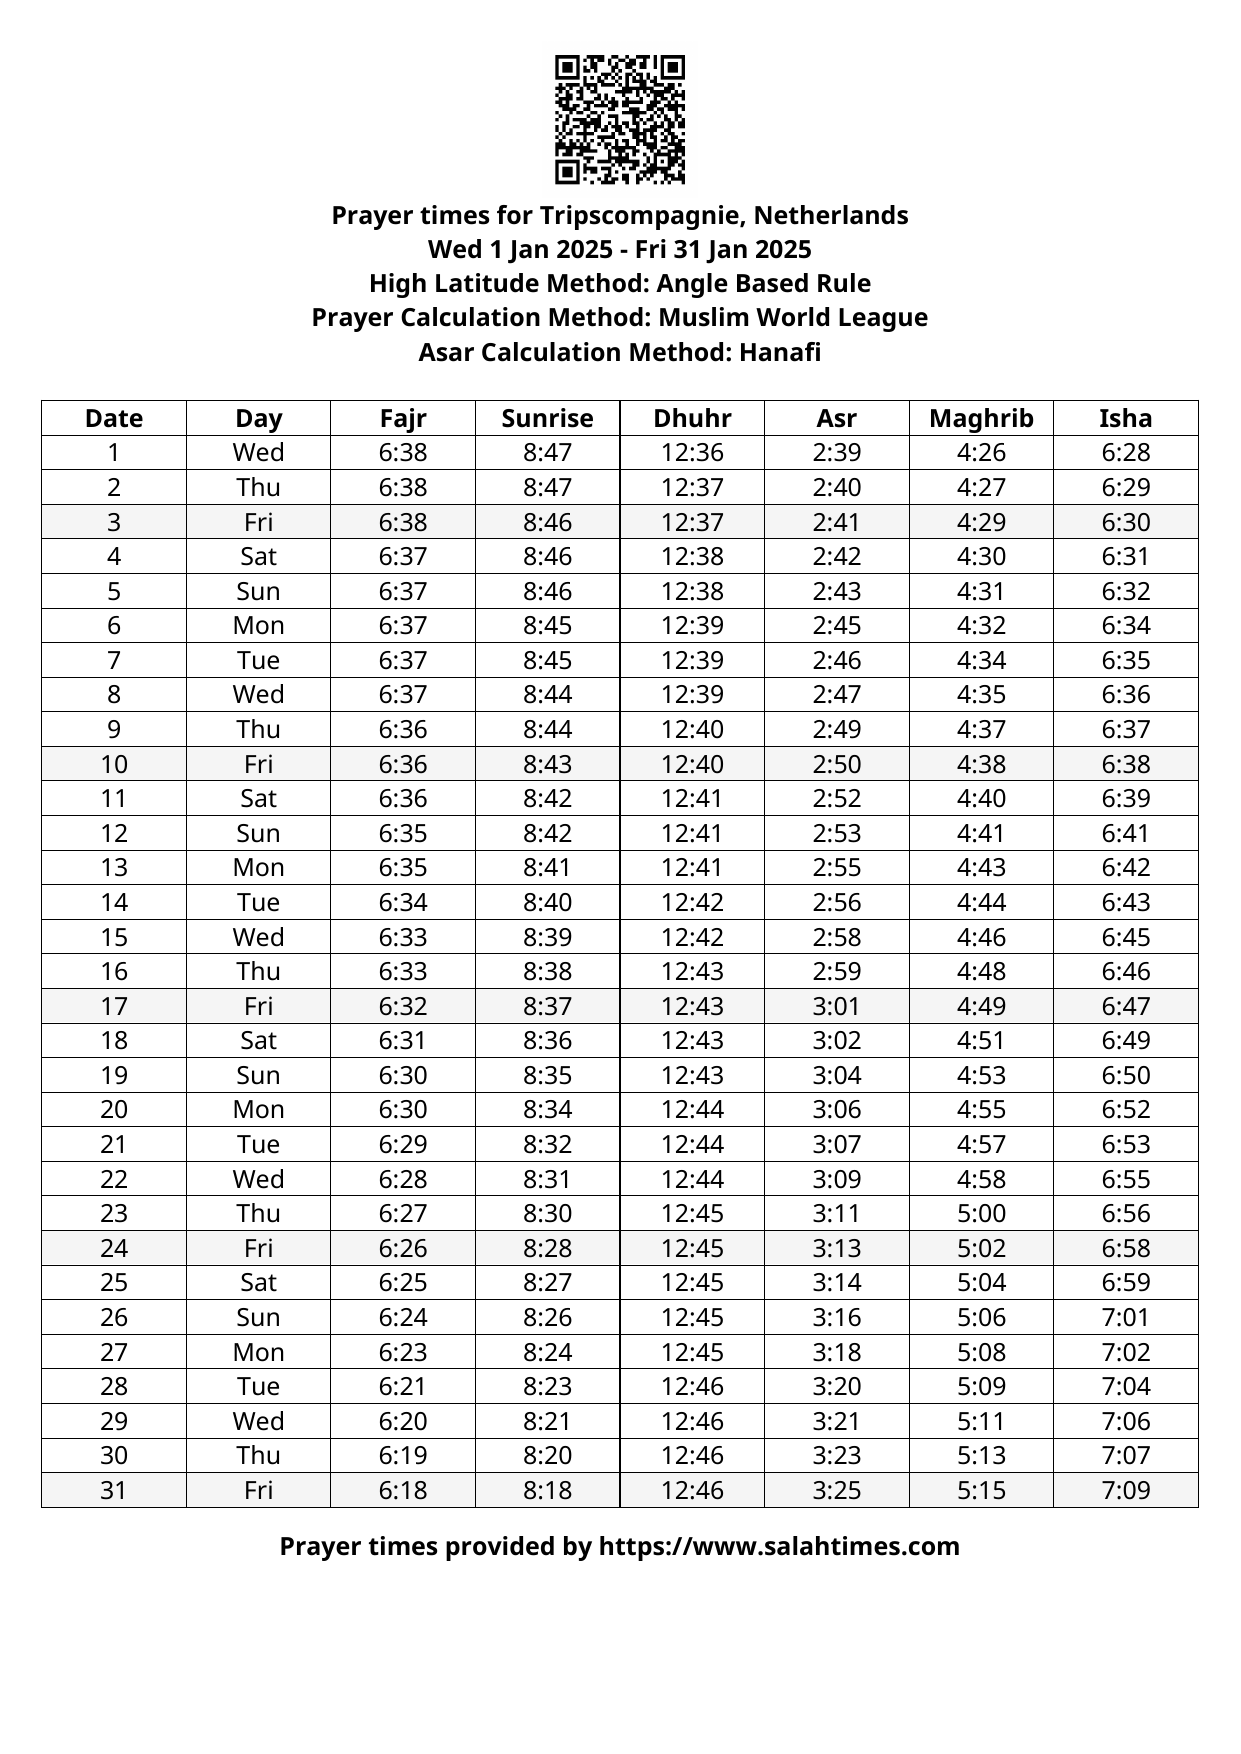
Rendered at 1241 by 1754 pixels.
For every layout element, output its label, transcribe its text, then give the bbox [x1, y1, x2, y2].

table_cell 3:16 [765, 1300, 909, 1334]
table_cell 2:46 [765, 643, 909, 677]
table_cell 4:27 [910, 470, 1053, 504]
table_cell Fri [187, 505, 330, 538]
table_cell Fri [187, 1231, 330, 1264]
table_cell 2:40 [765, 470, 909, 504]
table_cell 12:42 [621, 885, 764, 919]
table_cell 4:49 [910, 989, 1053, 1022]
table_cell 6:36 [331, 712, 475, 746]
table_cell 26 [42, 1300, 186, 1334]
table_cell 3:21 [765, 1404, 909, 1437]
table_cell 8:28 [476, 1231, 619, 1264]
table_cell 3:23 [765, 1439, 909, 1472]
table_cell 6:21 [331, 1369, 475, 1403]
table_cell 5:08 [910, 1335, 1053, 1368]
table_header Isha [1054, 401, 1198, 434]
table_cell 8:21 [476, 1404, 619, 1437]
table_cell 6:39 [1054, 781, 1198, 815]
table_cell 12:46 [621, 1473, 764, 1507]
table_cell 8:39 [476, 920, 619, 953]
table_cell 4:53 [910, 1058, 1053, 1092]
table_cell Tue [187, 643, 330, 677]
table_cell 2:43 [765, 574, 909, 607]
table_cell 6:41 [1054, 816, 1198, 849]
table_header Fajr [331, 401, 475, 434]
table_cell 6:32 [331, 989, 475, 1022]
table_cell 6:33 [331, 920, 475, 953]
table_cell 8 [42, 678, 186, 711]
table_cell 3:13 [765, 1231, 909, 1264]
table_cell 12:44 [621, 1127, 764, 1161]
table_cell 6:37 [1054, 712, 1198, 746]
table_cell 8:36 [476, 1024, 619, 1057]
table_cell Wed [187, 1404, 330, 1437]
table_cell 6:38 [331, 470, 475, 504]
table_cell 6:45 [1054, 920, 1198, 953]
table_cell 6:37 [331, 678, 475, 711]
table_cell 6:19 [331, 1439, 475, 1472]
table_header Date [42, 401, 186, 434]
table_cell 12:45 [621, 1196, 764, 1230]
table_cell 15 [42, 920, 186, 953]
table_cell 12:43 [621, 989, 764, 1022]
table_cell 6:36 [1054, 678, 1198, 711]
table_cell Sat [187, 1266, 330, 1299]
table_cell 12:39 [621, 609, 764, 642]
table_cell Mon [187, 1335, 330, 1368]
table_cell 30 [42, 1439, 186, 1472]
table_cell 12:38 [621, 539, 764, 573]
table_cell 4:46 [910, 920, 1053, 953]
table_cell 6:31 [331, 1024, 475, 1057]
table_cell 6:20 [331, 1404, 475, 1437]
table_cell 10 [42, 747, 186, 780]
table_cell 12:38 [621, 574, 764, 607]
table_cell 8:41 [476, 851, 619, 884]
table_cell 8:47 [476, 470, 619, 504]
table_cell 7:07 [1054, 1439, 1198, 1472]
table_cell 5:09 [910, 1369, 1053, 1403]
table_cell 4:38 [910, 747, 1053, 780]
table_cell 17 [42, 989, 186, 1022]
table_cell 5 [42, 574, 186, 607]
table_header Dhuhr [621, 401, 764, 434]
table_cell Fri [187, 989, 330, 1022]
table_cell 9 [42, 712, 186, 746]
table_cell 6:33 [331, 954, 475, 988]
table_cell Tue [187, 1369, 330, 1403]
table_cell 8:44 [476, 712, 619, 746]
table_cell 2:50 [765, 747, 909, 780]
table_header Day [187, 401, 330, 434]
table_cell 4:30 [910, 539, 1053, 573]
table_cell 7:01 [1054, 1300, 1198, 1334]
table_cell 5:13 [910, 1439, 1053, 1472]
table_cell 4:41 [910, 816, 1053, 849]
table_cell 6:55 [1054, 1162, 1198, 1195]
table_cell 5:02 [910, 1231, 1053, 1264]
table_cell 16 [42, 954, 186, 988]
table_cell 5:15 [910, 1473, 1053, 1507]
table_cell 2:56 [765, 885, 909, 919]
table_cell 19 [42, 1058, 186, 1092]
table_cell 8:45 [476, 609, 619, 642]
table_cell 12:45 [621, 1335, 764, 1368]
table_cell 3:20 [765, 1369, 909, 1403]
table_cell 8:46 [476, 539, 619, 573]
table_cell 8:20 [476, 1439, 619, 1472]
table_cell 4:55 [910, 1093, 1053, 1126]
table_cell 25 [42, 1266, 186, 1299]
table_cell 6:30 [331, 1093, 475, 1126]
table_cell Wed [187, 678, 330, 711]
table_cell 12:37 [621, 505, 764, 538]
table_cell 6:26 [331, 1231, 475, 1264]
table_cell 3:07 [765, 1127, 909, 1161]
table_cell 8:35 [476, 1058, 619, 1092]
table_cell 2:42 [765, 539, 909, 573]
table_cell 13 [42, 851, 186, 884]
table_cell 27 [42, 1335, 186, 1368]
table_cell Sat [187, 781, 330, 815]
text Prayer times provided by https://www.salahtimes.com [42, 1528, 1198, 1563]
table_cell 20 [42, 1093, 186, 1126]
table_cell Fri [187, 747, 330, 780]
table_cell 2:59 [765, 954, 909, 988]
table_cell 5:06 [910, 1300, 1053, 1334]
table_cell 3:18 [765, 1335, 909, 1368]
table_cell 6:37 [331, 539, 475, 573]
table_cell 8:31 [476, 1162, 619, 1195]
table_cell 6:30 [331, 1058, 475, 1092]
table_cell 2:49 [765, 712, 909, 746]
table_cell 22 [42, 1162, 186, 1195]
table_cell 7 [42, 643, 186, 677]
table_cell 8:23 [476, 1369, 619, 1403]
table_cell 4:26 [910, 436, 1053, 469]
table_cell 2:52 [765, 781, 909, 815]
table_cell 2:41 [765, 505, 909, 538]
table_cell Tue [187, 885, 330, 919]
table_cell 7:09 [1054, 1473, 1198, 1507]
table_cell Tue [187, 1127, 330, 1161]
table_cell 6:34 [1054, 609, 1198, 642]
table_header Maghrib [910, 401, 1053, 434]
table_cell 6:37 [331, 574, 475, 607]
table_cell 3:01 [765, 989, 909, 1022]
table_cell 12:39 [621, 678, 764, 711]
table_cell 4:31 [910, 574, 1053, 607]
table_cell 6:18 [331, 1473, 475, 1507]
table_cell 3:06 [765, 1093, 909, 1126]
table_cell 12:41 [621, 851, 764, 884]
table_cell 6:28 [331, 1162, 475, 1195]
table_cell 4:35 [910, 678, 1053, 711]
table_cell 6:38 [331, 436, 475, 469]
table_cell Fri [187, 1473, 330, 1507]
table_cell 3:25 [765, 1473, 909, 1507]
table_cell 5:00 [910, 1196, 1053, 1230]
table_cell 8:42 [476, 781, 619, 815]
table_cell 1 [42, 436, 186, 469]
table_cell 7:06 [1054, 1404, 1198, 1437]
table_cell 6:29 [1054, 470, 1198, 504]
table_cell 8:26 [476, 1300, 619, 1334]
table_cell 6:28 [1054, 436, 1198, 469]
table_cell 6:31 [1054, 539, 1198, 573]
table_cell 6:36 [331, 747, 475, 780]
table_cell 2:53 [765, 816, 909, 849]
text Asar Calculation Method: Hanafi [42, 334, 1198, 368]
table_cell 21 [42, 1127, 186, 1161]
table_cell 8:45 [476, 643, 619, 677]
table_cell 4:29 [910, 505, 1053, 538]
text Prayer times for Tripscompagnie, Netherlands [42, 198, 1198, 232]
table_cell 8:34 [476, 1093, 619, 1126]
table_cell 6:35 [1054, 643, 1198, 677]
table_cell 6:49 [1054, 1024, 1198, 1057]
table_cell 3 [42, 505, 186, 538]
table_cell 4:58 [910, 1162, 1053, 1195]
text Prayer Calculation Method: Muslim World League [42, 300, 1198, 334]
table_cell 4:44 [910, 885, 1053, 919]
table_cell 6:50 [1054, 1058, 1198, 1092]
table_cell 12 [42, 816, 186, 849]
table_cell 12:39 [621, 643, 764, 677]
table_cell 12:36 [621, 436, 764, 469]
table_cell 6:52 [1054, 1093, 1198, 1126]
table_cell Wed [187, 436, 330, 469]
table_cell 12:41 [621, 781, 764, 815]
table_cell 6:53 [1054, 1127, 1198, 1161]
table_cell 12:46 [621, 1369, 764, 1403]
table_cell 6:32 [1054, 574, 1198, 607]
table_cell 6:35 [331, 851, 475, 884]
table_cell 6:34 [331, 885, 475, 919]
table_cell 7:04 [1054, 1369, 1198, 1403]
table_cell 6:37 [331, 609, 475, 642]
table_cell 3:09 [765, 1162, 909, 1195]
table_cell Wed [187, 1162, 330, 1195]
table_cell 12:42 [621, 920, 764, 953]
table_cell Thu [187, 1196, 330, 1230]
table_cell 6:58 [1054, 1231, 1198, 1264]
table_cell 8:32 [476, 1127, 619, 1161]
table_cell 8:37 [476, 989, 619, 1022]
table_cell 8:42 [476, 816, 619, 849]
table_cell 2:45 [765, 609, 909, 642]
table_cell 18 [42, 1024, 186, 1057]
table_cell 12:45 [621, 1300, 764, 1334]
table_cell Thu [187, 1439, 330, 1472]
table_cell 23 [42, 1196, 186, 1230]
table_cell 8:46 [476, 574, 619, 607]
picture [542, 41, 699, 198]
table_cell 12:43 [621, 954, 764, 988]
table_cell 12:40 [621, 712, 764, 746]
table_cell 12:46 [621, 1439, 764, 1472]
table_cell 8:38 [476, 954, 619, 988]
table_cell Thu [187, 954, 330, 988]
table_header Sunrise [476, 401, 619, 434]
table_cell 4:51 [910, 1024, 1053, 1057]
table_cell 6:29 [331, 1127, 475, 1161]
table_cell Sun [187, 816, 330, 849]
table_cell 6:37 [331, 643, 475, 677]
table_cell Sun [187, 1300, 330, 1334]
table_cell 4:40 [910, 781, 1053, 815]
table_cell 3:14 [765, 1266, 909, 1299]
table_cell 2:55 [765, 851, 909, 884]
table_cell 4:48 [910, 954, 1053, 988]
table_cell 2:47 [765, 678, 909, 711]
table_cell 6:47 [1054, 989, 1198, 1022]
table_cell 2:58 [765, 920, 909, 953]
table_cell 6:46 [1054, 954, 1198, 988]
table_cell 12:44 [621, 1093, 764, 1126]
table_cell 8:24 [476, 1335, 619, 1368]
table_cell 6:38 [1054, 747, 1198, 780]
table_cell 6:38 [331, 505, 475, 538]
table_cell 8:47 [476, 436, 619, 469]
table_cell Mon [187, 851, 330, 884]
table_cell 12:43 [621, 1058, 764, 1092]
table_cell 12:46 [621, 1404, 764, 1437]
table_cell 8:27 [476, 1266, 619, 1299]
table_cell 8:46 [476, 505, 619, 538]
table_cell 12:45 [621, 1266, 764, 1299]
table_cell Sat [187, 539, 330, 573]
table_cell 31 [42, 1473, 186, 1507]
table_cell Thu [187, 470, 330, 504]
table_cell Wed [187, 920, 330, 953]
text Wed 1 Jan 2025 - Fri 31 Jan 2025 [42, 232, 1198, 266]
table_cell 8:40 [476, 885, 619, 919]
table_cell 6:36 [331, 781, 475, 815]
table_cell 12:41 [621, 816, 764, 849]
table_cell Sun [187, 574, 330, 607]
table_cell 12:44 [621, 1162, 764, 1195]
table_cell 2:39 [765, 436, 909, 469]
table_cell 11 [42, 781, 186, 815]
table_cell 2 [42, 470, 186, 504]
table_cell 5:11 [910, 1404, 1053, 1437]
table_cell 6:59 [1054, 1266, 1198, 1299]
table_cell 6:35 [331, 816, 475, 849]
table_cell 8:18 [476, 1473, 619, 1507]
text High Latitude Method: Angle Based Rule [42, 266, 1198, 300]
table_cell Sat [187, 1024, 330, 1057]
table_header Asr [765, 401, 909, 434]
table_cell 4:37 [910, 712, 1053, 746]
table_cell 6:43 [1054, 885, 1198, 919]
table_cell 12:43 [621, 1024, 764, 1057]
table_cell 8:30 [476, 1196, 619, 1230]
table_cell 8:43 [476, 747, 619, 780]
table_cell Mon [187, 1093, 330, 1126]
table_cell 7:02 [1054, 1335, 1198, 1368]
table_cell 28 [42, 1369, 186, 1403]
table_cell Thu [187, 712, 330, 746]
table_cell 12:45 [621, 1231, 764, 1264]
table_cell 4:43 [910, 851, 1053, 884]
table_cell 3:04 [765, 1058, 909, 1092]
table_cell 8:44 [476, 678, 619, 711]
table_cell 6:30 [1054, 505, 1198, 538]
table_cell 6:56 [1054, 1196, 1198, 1230]
table_cell 29 [42, 1404, 186, 1437]
table_cell 6:24 [331, 1300, 475, 1334]
table_cell 4:32 [910, 609, 1053, 642]
table_cell 3:11 [765, 1196, 909, 1230]
table_cell 6:27 [331, 1196, 475, 1230]
table_cell 5:04 [910, 1266, 1053, 1299]
table_cell 6:25 [331, 1266, 475, 1299]
table_cell 4:34 [910, 643, 1053, 677]
table_cell 4:57 [910, 1127, 1053, 1161]
table_cell Mon [187, 609, 330, 642]
table_cell 6 [42, 609, 186, 642]
table_cell 6:23 [331, 1335, 475, 1368]
table_cell 6:42 [1054, 851, 1198, 884]
table_cell 24 [42, 1231, 186, 1264]
table_cell 12:37 [621, 470, 764, 504]
table_cell 14 [42, 885, 186, 919]
table_cell 3:02 [765, 1024, 909, 1057]
table_cell 4 [42, 539, 186, 573]
table_cell Sun [187, 1058, 330, 1092]
table_cell 12:40 [621, 747, 764, 780]
